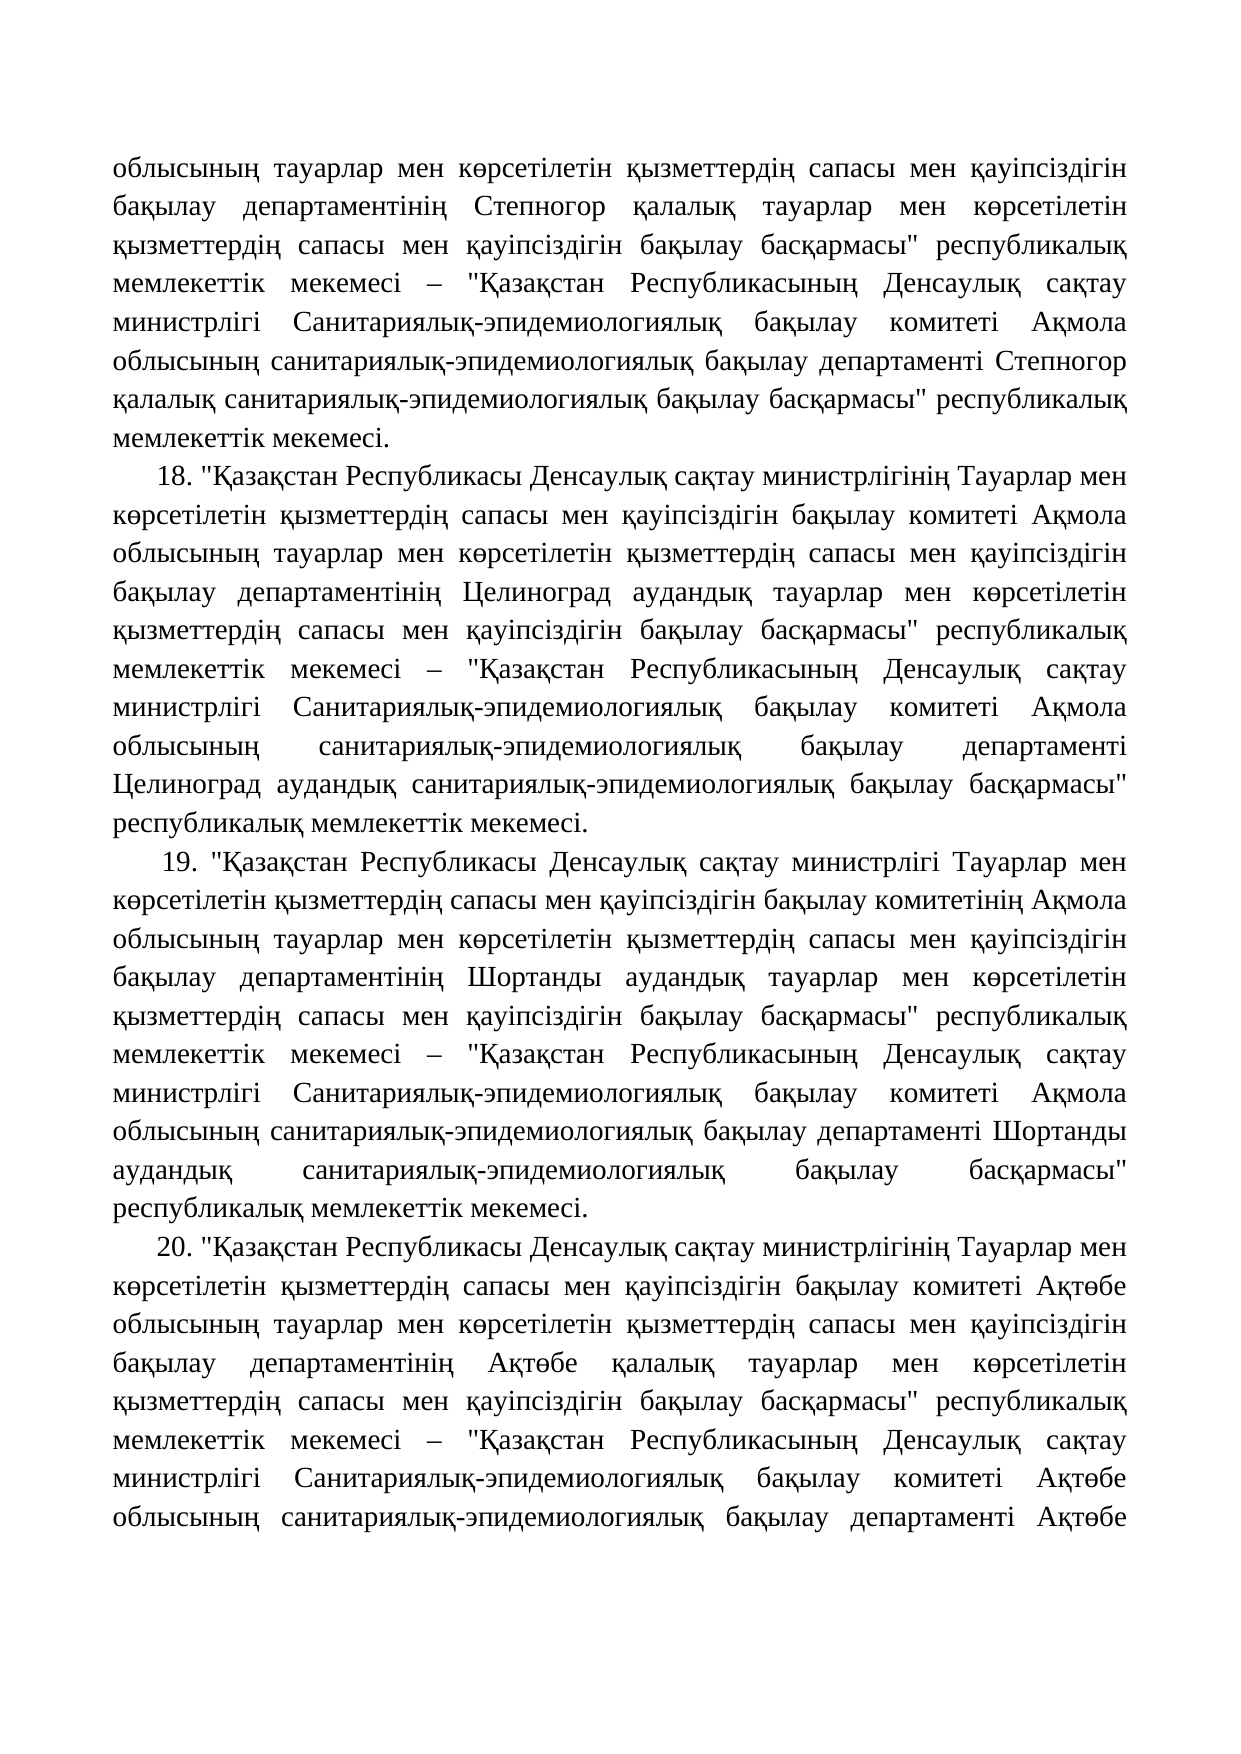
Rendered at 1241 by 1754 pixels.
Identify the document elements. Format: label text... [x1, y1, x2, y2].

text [112, 150, 1128, 453]
text 19. "Қазақстан Республикасы Денсаулық сақтау министрлігі Тауарлар мен көрсетілетін қызметтердің сапасы мен қауіпсіздігін бақылау комитетінің Ақмола облысының тауарлар мен көрсетілетін қызметтердің сапасы мен қауіпсіздігін бақылау департаментінің Шортанды аудандық тауарлар мен көрсетілетін қызметтердің сапасы мен қауіпсіздігін бақылау басқармасы" республикалық мемлекеттік мекемесі – "Қазақстан Республикасының Денсаулық сақтау министрлігі Санитариялық-эпидемиологиялық бақылау комитеті Ақмола облысының санитариялық-эпидемиологиялық бақылау департаменті Шортанды аудандық санитариялық-эпидемиологиялық бақылау басқармасы" республикалық мемлекеттік мекемесі. [112, 844, 1128, 1224]
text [112, 1229, 1128, 1532]
text 18. "Қазақстан Республикасы Денсаулық сақтау министрлігінің Тауарлар мен көрсетілетін қызметтердің сапасы мен қауіпсіздігін бақылау комитеті Ақмола облысының тауарлар мен көрсетілетін қызметтердің сапасы мен қауіпсіздігін бақылау департаментінің Целиноград аудандық тауарлар мен көрсетілетін қызметтердің сапасы мен қауіпсіздігін бақылау басқармасы" республикалық мемлекеттік мекемесі – "Қазақстан Республикасының Денсаулық сақтау министрлігі Санитариялық-эпидемиологиялық бақылау комитеті Ақмола облысының санитариялық-эпидемиологиялық бақылау департаменті Целиноград аудандық санитариялық-эпидемиологиялық бақылау басқармасы" республикалық мемлекеттік мекемесі. [112, 458, 1128, 839]
